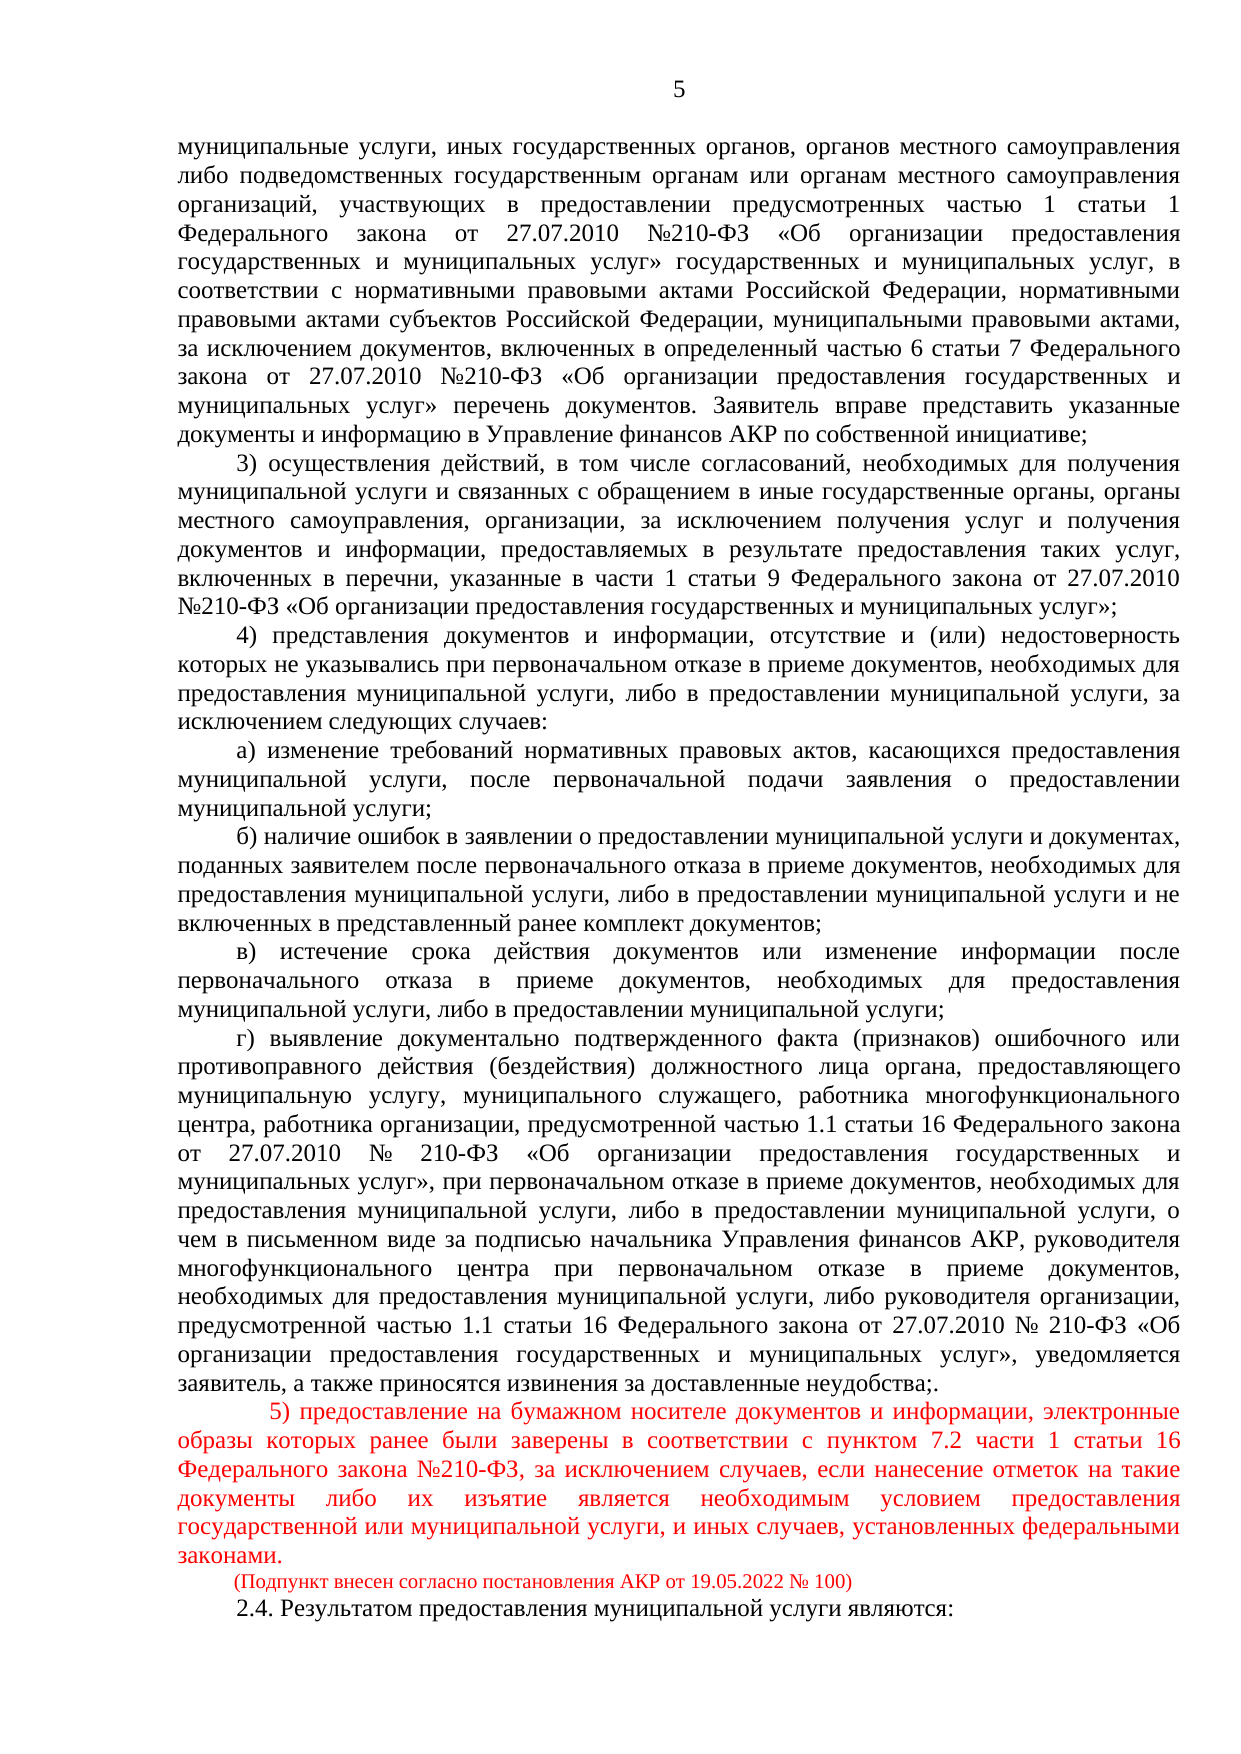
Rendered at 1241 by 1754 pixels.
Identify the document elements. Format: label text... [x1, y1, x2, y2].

text 3) осуществления действий, в том числе согласований, необходимых для получения муниципальной услуги и связанных с обращением в иные государственные органы, органы местного самоуправления, организации, за исключением получения услуг и получения документов и информации, предоставляемых в результате предоставления таких услуг, включенных в перечни, указанные в части 1 статьи 9 Федерального закона от 27.07.2010 №210-ФЗ «Об организации предоставления государственных и муниципальных услуг»; [177, 448, 1181, 620]
text (Подпункт внесен согласно постановления АКР от 19.05.2022 № 100) [177, 1569, 1181, 1593]
text б) наличие ошибок в заявлении о предоставлении муниципальной услуги и документах, поданных заявителем после первоначального отказа в приеме документов, необходимых для предоставления муниципальной услуги, либо в предоставлении муниципальной услуги и не включенных в представленный ранее комплект документов; [177, 821, 1181, 936]
text 2.4. Результатом предоставления муниципальной услуги являются: [177, 1593, 1181, 1622]
text 5) предоставление на бумажном носителе документов и информации, электронные образы которых ранее были заверены в соответствии с пунктом 7.2 части 1 статьи 16 Федерального закона №210-ФЗ, за исключением случаев, если нанесение отметок на такие документы либо их изъятие является необходимым условием предоставления государственной или муниципальной услуги, и иных случаев, установленных федеральными законами. [177, 1396, 1181, 1569]
text а) изменение требований нормативных правовых актов, касающихся предоставления муниципальной услуги, после первоначальной подачи заявления о предоставлении муниципальной услуги; [177, 735, 1181, 821]
text г) выявление документально подтвержденного факта (признаков) ошибочного или противоправного действия (бездействия) должностного лица органа, предоставляющего муниципальную услугу, муниципального служащего, работника многофункционального центра, работника организации, предусмотренной частью 1.1 статьи 16 Федерального закона от 27.07.2010 № 210-ФЗ «Об организации предоставления государственных и муниципальных услуг», при первоначальном отказе в приеме документов, необходимых для предоставления муниципальной услуги, либо в предоставлении муниципальной услуги, о чем в письменном виде за подписью начальника Управления финансов АКР, руководителя многофункционального центра при первоначальном отказе в приеме документов, необходимых для предоставления муниципальной услуги, либо руководителя организации, предусмотренной частью 1.1 статьи 16 Федерального закона от 27.07.2010 № 210-ФЗ «Об организации предоставления государственных и муниципальных услуг», уведомляется заявитель, а также приносятся извинения за доставленные неудобства;. [177, 1023, 1181, 1396]
text 4) представления документов и информации, отсутствие и (или) недостоверность которых не указывались при первоначальном отказе в приеме документов, необходимых для предоставления муниципальной услуги, либо в предоставлении муниципальной услуги, за исключением следующих случаев: [177, 620, 1181, 735]
text в) истечение срока действия документов или изменение информации после первоначального отказа в приеме документов, необходимых для предоставления муниципальной услуги, либо в предоставлении муниципальной услуги; [177, 936, 1181, 1023]
